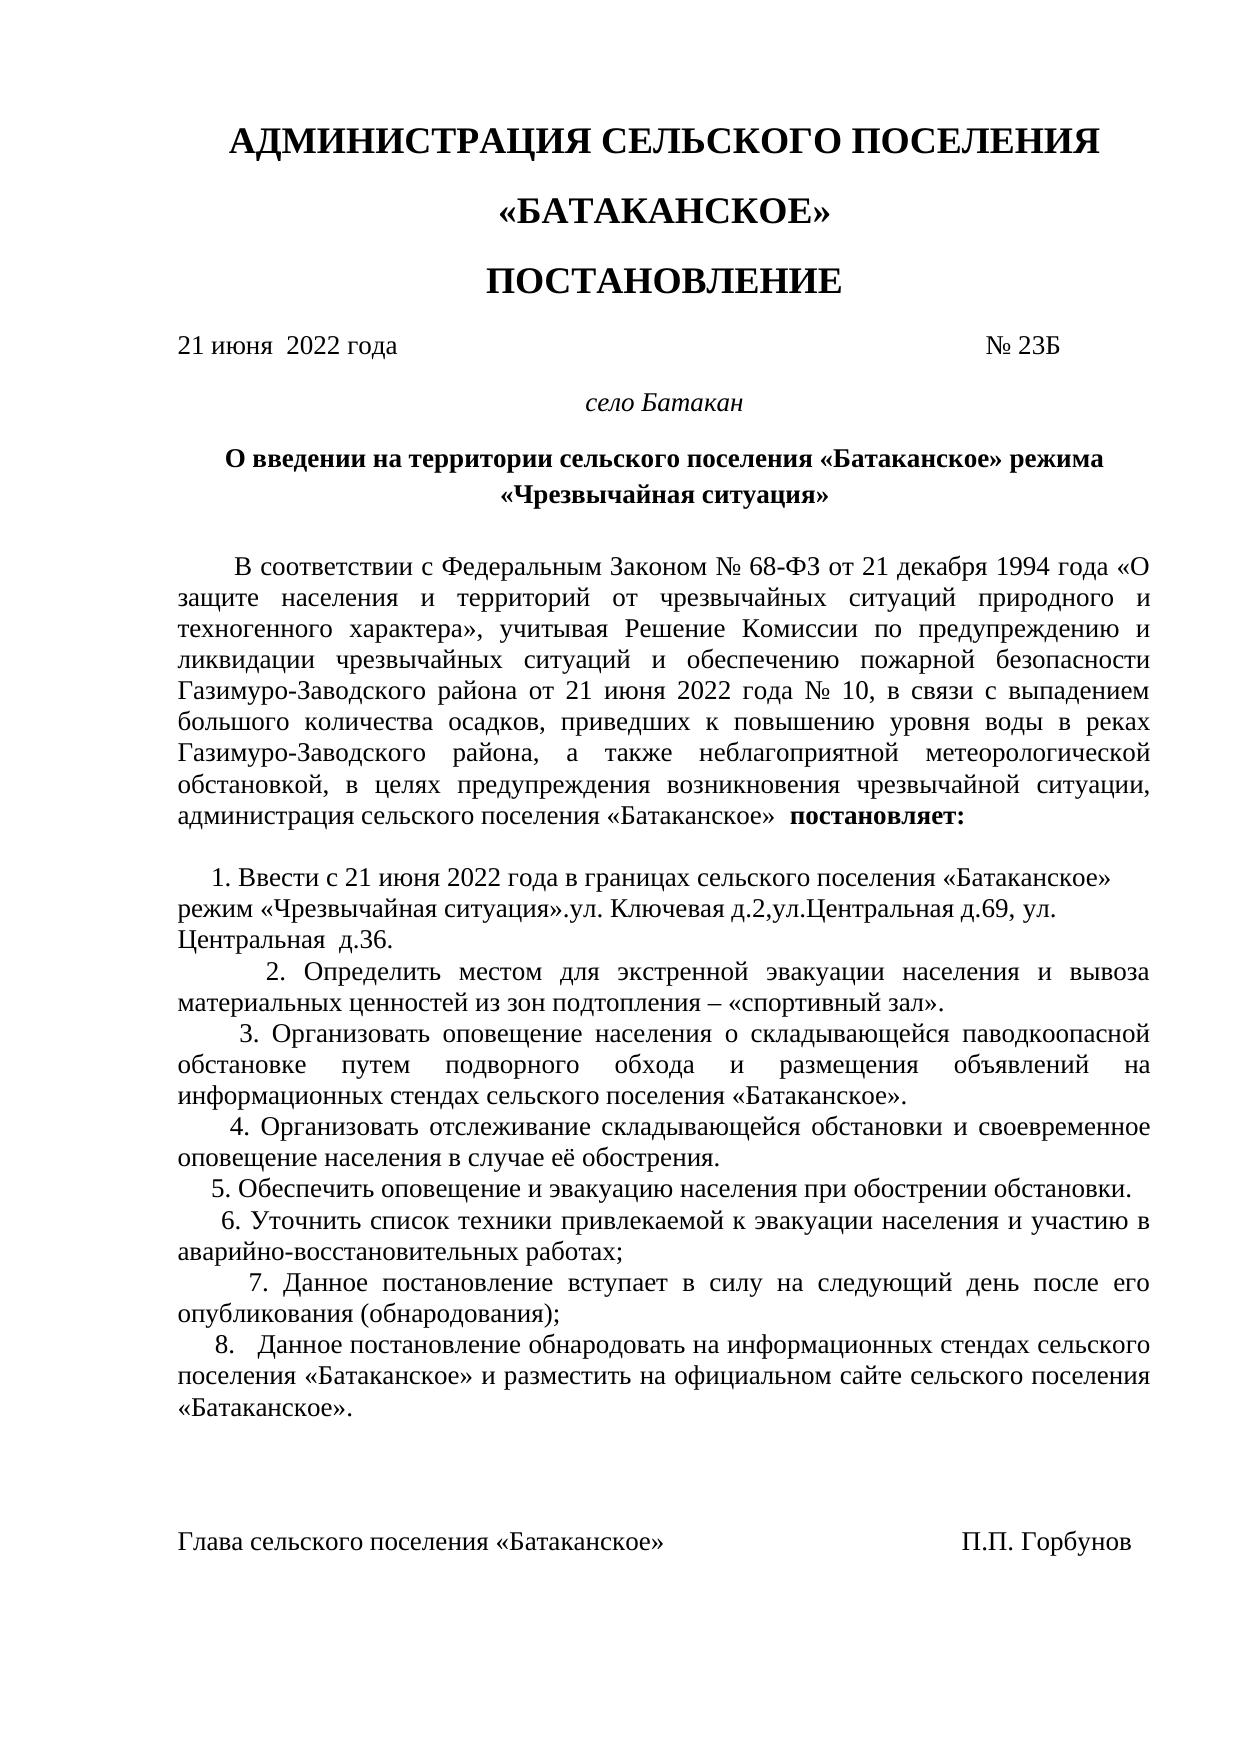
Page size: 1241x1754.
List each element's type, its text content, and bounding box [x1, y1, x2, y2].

text Глава сельского поселения «Батаканское» П.П. Горбунов [177, 1525, 1152, 1557]
text 2. Определить местом для экстренной эвакуации населения и вывоза материальных ценностей из зон подтопления – «спортивный зал». [177, 954, 1152, 1017]
text 21 июня 2022 года № 23Б [177, 329, 1152, 361]
text 7. Данное постановление вступает в силу на следующий день после его опубликования (обнародования); [177, 1266, 1152, 1328]
text «БАТАКАНСКОЕ» [177, 188, 1152, 232]
text 1. Ввести с 21 июня 2022 года в границах сельского поселения «Батаканское» режим «Чрезвычайная ситуация».ул. Ключевая д.2,ул.Центральная д.69, ул. Центральная д.36. [177, 861, 1152, 954]
text 8. Данное постановление обнародовать на информационных стендах сельского поселения «Батаканское» и разместить на официальном сайте сельского поселения «Батаканское». [177, 1328, 1152, 1422]
text АДМИНИСТРАЦИЯ СЕЛЬСКОГО ПОСЕЛЕНИЯ [177, 118, 1152, 161]
text село Батакан [177, 386, 1152, 417]
text В соответствии с Федеральным Законом № 68-ФЗ от 21 декабря 1994 года «О защите населения и территорий от чрезвычайных ситуаций природного и техногенного характера», учитывая Решение Комиссии по предупреждению и ликвидации чрезвычайных ситуаций и обеспечению пожарной безопасности Газимуро-Заводского района от 21 июня 2022 года № 10, в связи с выпадением большого количества осадков, приведших к повышению уровня воды в реках Газимуро-Заводского района, а также неблагоприятной метеорологической обстановкой, в целях предупреждения возникновения чрезвычайной ситуации, администрация сельского поселения «Батаканское» постановляет: [177, 550, 1152, 830]
text 3. Организовать оповещение населения о складывающейся паводкоопасной обстановке путем подворного обхода и размещения объявлений на информационных стендах сельского поселения «Батаканское». [177, 1017, 1152, 1110]
text ПОСТАНОВЛЕНИЕ [177, 259, 1152, 302]
text 5. Обеспечить оповещение и эвакуацию населения при обострении обстановки. [177, 1173, 1152, 1204]
text О введении на территории сельского поселения «Батаканское» режима «Чрезвычайная ситуация» [177, 442, 1152, 509]
text 6. Уточнить список техники привлекаемой к эвакуации населения и участию в аварийно-восстановительных работах; [177, 1204, 1152, 1266]
text 4. Организовать отслеживание складывающейся обстановки и своевременное оповещение населения в случае её обострения. [177, 1110, 1152, 1173]
